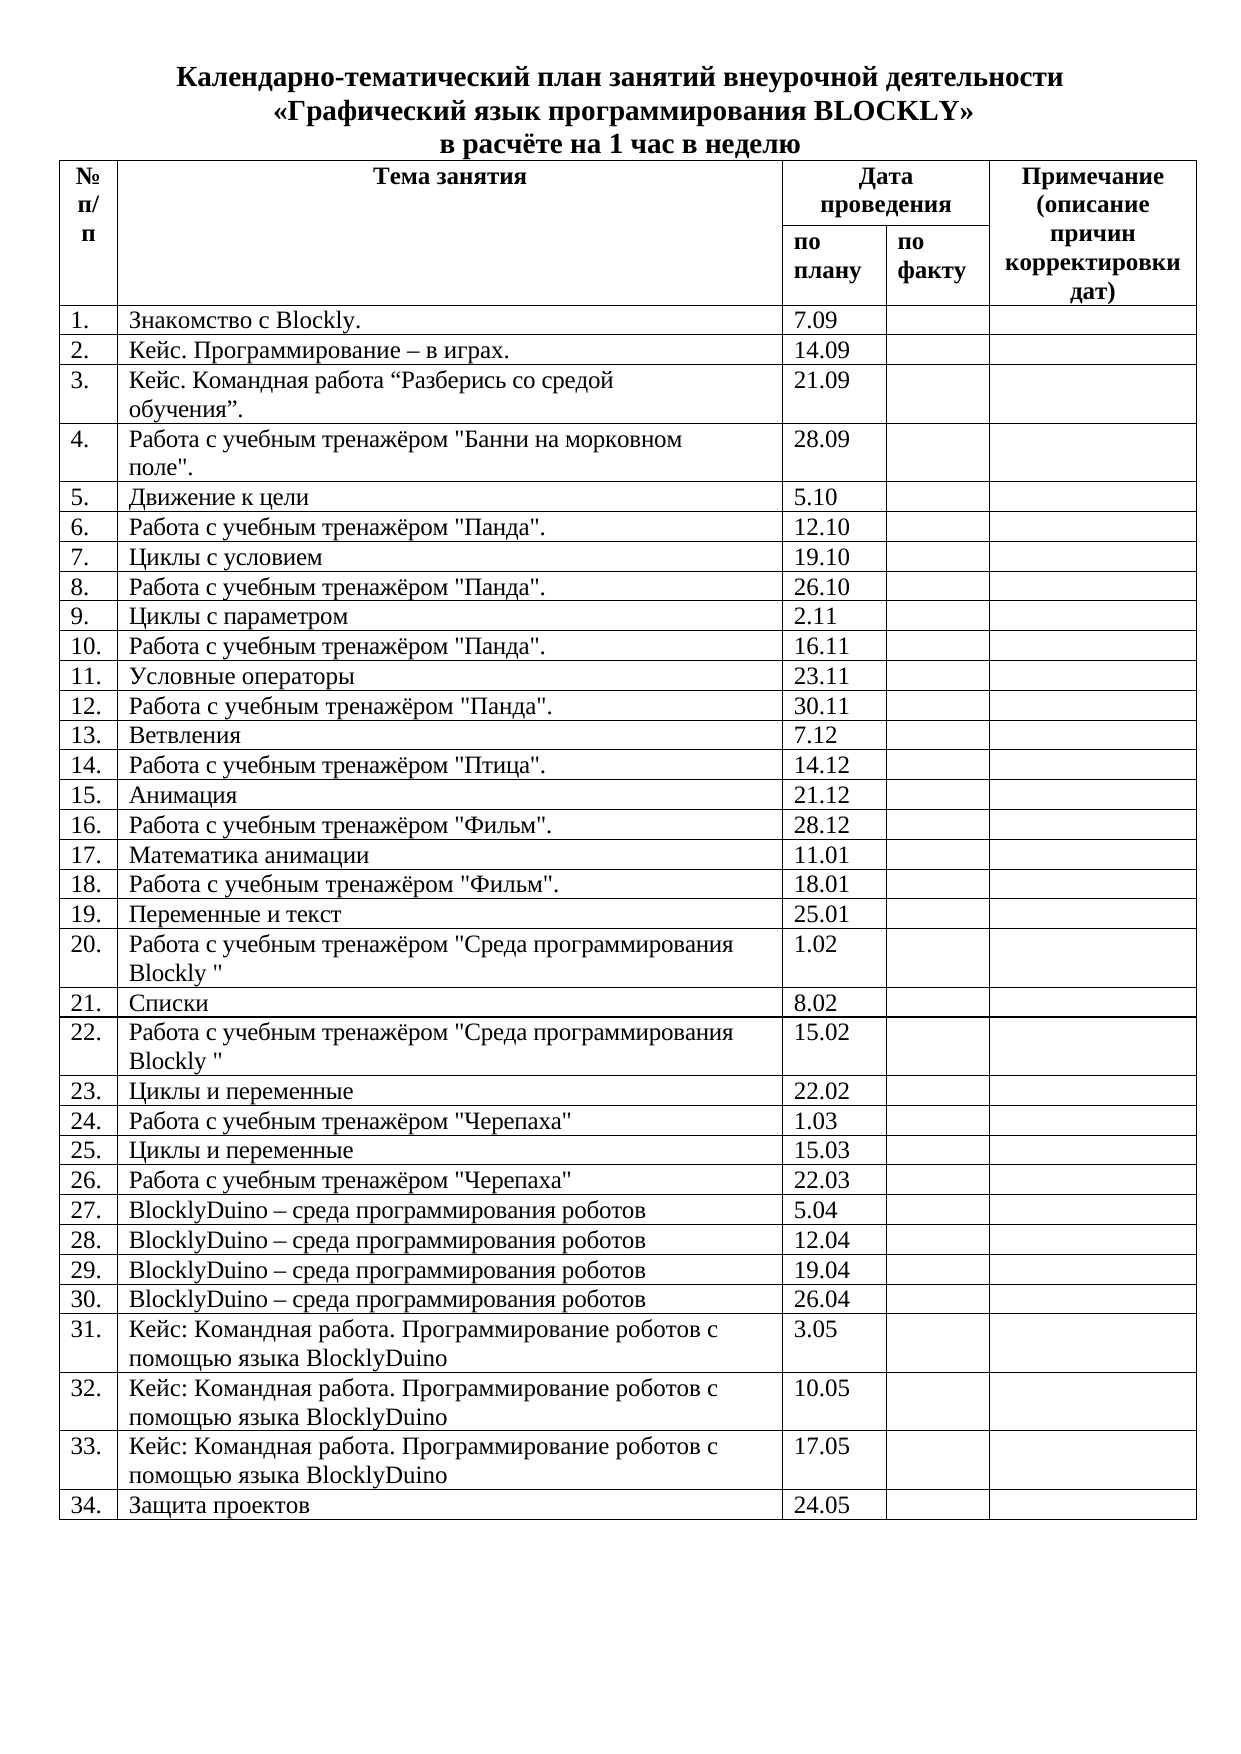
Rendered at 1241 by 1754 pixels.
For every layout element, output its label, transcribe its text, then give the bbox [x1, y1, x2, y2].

table_cell [990, 1076, 1196, 1105]
table_cell [60, 929, 117, 987]
table_cell [60, 1136, 117, 1164]
table_cell [887, 929, 989, 987]
table_cell [990, 1255, 1196, 1283]
table_cell Работа с учебным тренажёром "Птица". [118, 750, 782, 779]
text «Графический язык программирования BLOCKLY» [89, 93, 1152, 126]
table_cell 25.01 [783, 899, 886, 928]
table_cell [990, 1195, 1196, 1224]
table_cell [887, 1136, 989, 1164]
table_cell 8.02 [783, 988, 886, 1016]
text Календарно-тематический план занятий внеурочной деятельности [89, 59, 1152, 93]
table_cell [990, 870, 1196, 898]
table_header Тема занятия [118, 161, 782, 304]
table_cell [887, 988, 989, 1016]
table_header Примечание (описание причин корректировки дат) [990, 161, 1196, 304]
table_cell 19.10 [783, 542, 886, 571]
table_cell 3.05 [783, 1314, 886, 1372]
table_cell 28.12 [783, 810, 886, 839]
table_cell 5.10 [783, 482, 886, 511]
table_cell Условные операторы [118, 661, 782, 690]
table_cell 24.05 [783, 1490, 886, 1519]
table_cell [887, 542, 989, 571]
table_cell [60, 1490, 117, 1519]
table_cell [60, 691, 117, 719]
table_cell 26.04 [783, 1285, 886, 1313]
table_cell [990, 1490, 1196, 1519]
table_cell Работа с учебным тренажёром "Среда программирования Blockly " [118, 929, 782, 987]
table_cell [60, 424, 117, 481]
table_cell 22.03 [783, 1165, 886, 1194]
table_cell Циклы с условием [118, 542, 782, 571]
table_cell [990, 691, 1196, 719]
table_cell Знакомство с Blockly. [118, 306, 782, 334]
table_cell [60, 870, 117, 898]
table_cell [990, 1165, 1196, 1194]
table_cell Движение к цели [118, 482, 782, 511]
table_cell BlocklyDuino – среда программирования роботов [118, 1255, 782, 1283]
table_cell Циклы и переменные [118, 1136, 782, 1164]
table_cell [887, 1195, 989, 1224]
table_cell [887, 1431, 989, 1489]
table_cell [887, 482, 989, 511]
table_cell 7.12 [783, 721, 886, 749]
table_cell Математика анимации [118, 840, 782, 868]
table_cell 12.04 [783, 1225, 886, 1254]
table_cell [60, 1373, 117, 1430]
table_cell [887, 1373, 989, 1430]
table_cell по факту [887, 226, 989, 304]
table_cell [887, 365, 989, 423]
table_cell [887, 1285, 989, 1313]
table_cell [887, 1490, 989, 1519]
table_cell Работа с учебным тренажёром "Панда". [118, 631, 782, 660]
table_cell по плану [783, 226, 886, 304]
table_cell [990, 335, 1196, 364]
table_cell 1.02 [783, 929, 886, 987]
table_cell [60, 1106, 117, 1134]
table_cell 15.02 [783, 1018, 886, 1075]
table_cell [60, 840, 117, 868]
table_cell 11.01 [783, 840, 886, 868]
table_cell [60, 335, 117, 364]
table_cell [60, 542, 117, 571]
table_cell [990, 1314, 1196, 1372]
table_cell [887, 1106, 989, 1134]
table_cell [990, 1106, 1196, 1134]
table_header № п/п [60, 161, 117, 304]
table_cell [887, 661, 989, 690]
table_cell 23.11 [783, 661, 886, 690]
table_cell [990, 988, 1196, 1016]
table_cell 7.09 [783, 306, 886, 334]
table_cell [887, 306, 989, 334]
table_cell 30.11 [783, 691, 886, 719]
table_cell Работа с учебным тренажёром "Среда программирования Blockly " [118, 1018, 782, 1075]
table_cell 5.04 [783, 1195, 886, 1224]
table_cell [60, 1018, 117, 1075]
table_cell [60, 1431, 117, 1489]
table_cell [887, 1255, 989, 1283]
table_cell 21.12 [783, 780, 886, 809]
table_cell Циклы с параметром [118, 601, 782, 630]
table_cell [990, 572, 1196, 600]
table_cell [887, 750, 989, 779]
table_cell 14.09 [783, 335, 886, 364]
text в расчёте на 1 час в неделю [89, 126, 1152, 160]
table_cell [990, 1285, 1196, 1313]
table_cell Защита проектов [118, 1490, 782, 1519]
table_cell Списки [118, 988, 782, 1016]
table_cell [60, 306, 117, 334]
table_cell [60, 780, 117, 809]
table_cell [990, 542, 1196, 571]
table_cell Кейс: Командная работа. Программирование роботов с помощью языка BlocklyDuino [118, 1314, 782, 1372]
table_cell 26.10 [783, 572, 886, 600]
table_cell Кейс. Программирование – в играх. [118, 335, 782, 364]
table_cell Работа с учебным тренажёром "Черепаха" [118, 1106, 782, 1134]
table_cell [990, 1225, 1196, 1254]
table_cell [887, 335, 989, 364]
table_cell [887, 1314, 989, 1372]
table_cell 28.09 [783, 424, 886, 481]
table_cell [60, 1076, 117, 1105]
table_cell [60, 1314, 117, 1372]
table_cell [60, 601, 117, 630]
table_cell Циклы и переменные [118, 1076, 782, 1105]
table_cell [60, 750, 117, 779]
table_cell [990, 810, 1196, 839]
table_cell [60, 1285, 117, 1313]
table_cell [990, 929, 1196, 987]
table_cell [990, 1373, 1196, 1430]
table_cell [887, 424, 989, 481]
table_cell Работа с учебным тренажёром "Панда". [118, 512, 782, 541]
table_cell [990, 1136, 1196, 1164]
table_cell Переменные и текст [118, 899, 782, 928]
table_cell [990, 840, 1196, 868]
table_cell [990, 424, 1196, 481]
table_cell BlocklyDuino – среда программирования роботов [118, 1195, 782, 1224]
table_cell [60, 572, 117, 600]
table_cell Кейс: Командная работа. Программирование роботов с помощью языка BlocklyDuino [118, 1373, 782, 1430]
table_cell [887, 840, 989, 868]
table_cell 10.05 [783, 1373, 886, 1430]
table_cell [887, 691, 989, 719]
table_cell [990, 482, 1196, 511]
table_cell [887, 899, 989, 928]
table_cell 17.05 [783, 1431, 886, 1489]
table_cell [887, 1225, 989, 1254]
table_cell [887, 1165, 989, 1194]
table_cell [60, 1255, 117, 1283]
table_cell [60, 899, 117, 928]
table_cell [990, 721, 1196, 749]
table_cell [990, 631, 1196, 660]
table_cell [887, 601, 989, 630]
table_cell [60, 721, 117, 749]
table_cell 1.03 [783, 1106, 886, 1134]
table_cell 15.03 [783, 1136, 886, 1164]
table_cell [887, 780, 989, 809]
table_cell [990, 512, 1196, 541]
table_cell 21.09 [783, 365, 886, 423]
table_cell [60, 512, 117, 541]
table_cell [887, 512, 989, 541]
table_cell Кейс: Командная работа. Программирование роботов с помощью языка BlocklyDuino [118, 1431, 782, 1489]
table_cell [990, 899, 1196, 928]
table_header Дата проведения [783, 161, 989, 225]
table_cell Работа с учебным тренажёром "Панда". [118, 572, 782, 600]
table_cell 19.04 [783, 1255, 886, 1283]
table_cell BlocklyDuino – среда программирования роботов [118, 1225, 782, 1254]
table_cell Работа с учебным тренажёром "Фильм". [118, 810, 782, 839]
table_cell [990, 750, 1196, 779]
table_cell 18.01 [783, 870, 886, 898]
table_cell Работа с учебным тренажёром "Панда". [118, 691, 782, 719]
table_cell BlocklyDuino – среда программирования роботов [118, 1285, 782, 1313]
table_cell [887, 870, 989, 898]
table_cell [60, 482, 117, 511]
table_cell [60, 810, 117, 839]
table_cell Анимация [118, 780, 782, 809]
table_cell [60, 631, 117, 660]
table_cell [60, 1195, 117, 1224]
table_cell [990, 601, 1196, 630]
table_cell [990, 365, 1196, 423]
table_cell [60, 1225, 117, 1254]
table_cell Работа с учебным тренажёром "Черепаха" [118, 1165, 782, 1194]
table_cell [887, 721, 989, 749]
table_cell [887, 1018, 989, 1075]
table_cell Работа с учебным тренажёром "Фильм". [118, 870, 782, 898]
table_cell [990, 1431, 1196, 1489]
table_cell Ветвления [118, 721, 782, 749]
table_cell Кейс. Командная работа “Разберись со средой обучения”. [118, 365, 782, 423]
table_cell 2.11 [783, 601, 886, 630]
table_cell [887, 572, 989, 600]
table_cell [887, 810, 989, 839]
table_cell [990, 780, 1196, 809]
table_cell 22.02 [783, 1076, 886, 1105]
table_cell [60, 988, 117, 1016]
table_cell [887, 1076, 989, 1105]
table_cell [60, 365, 117, 423]
table_cell 12.10 [783, 512, 886, 541]
table_cell 14.12 [783, 750, 886, 779]
table_cell [887, 631, 989, 660]
table_cell [60, 661, 117, 690]
table_cell [60, 1165, 117, 1194]
table_cell [990, 1018, 1196, 1075]
table_cell [990, 306, 1196, 334]
table_cell [990, 661, 1196, 690]
table_cell Работа с учебным тренажёром "Банни на морковном поле". [118, 424, 782, 481]
table_cell 16.11 [783, 631, 886, 660]
